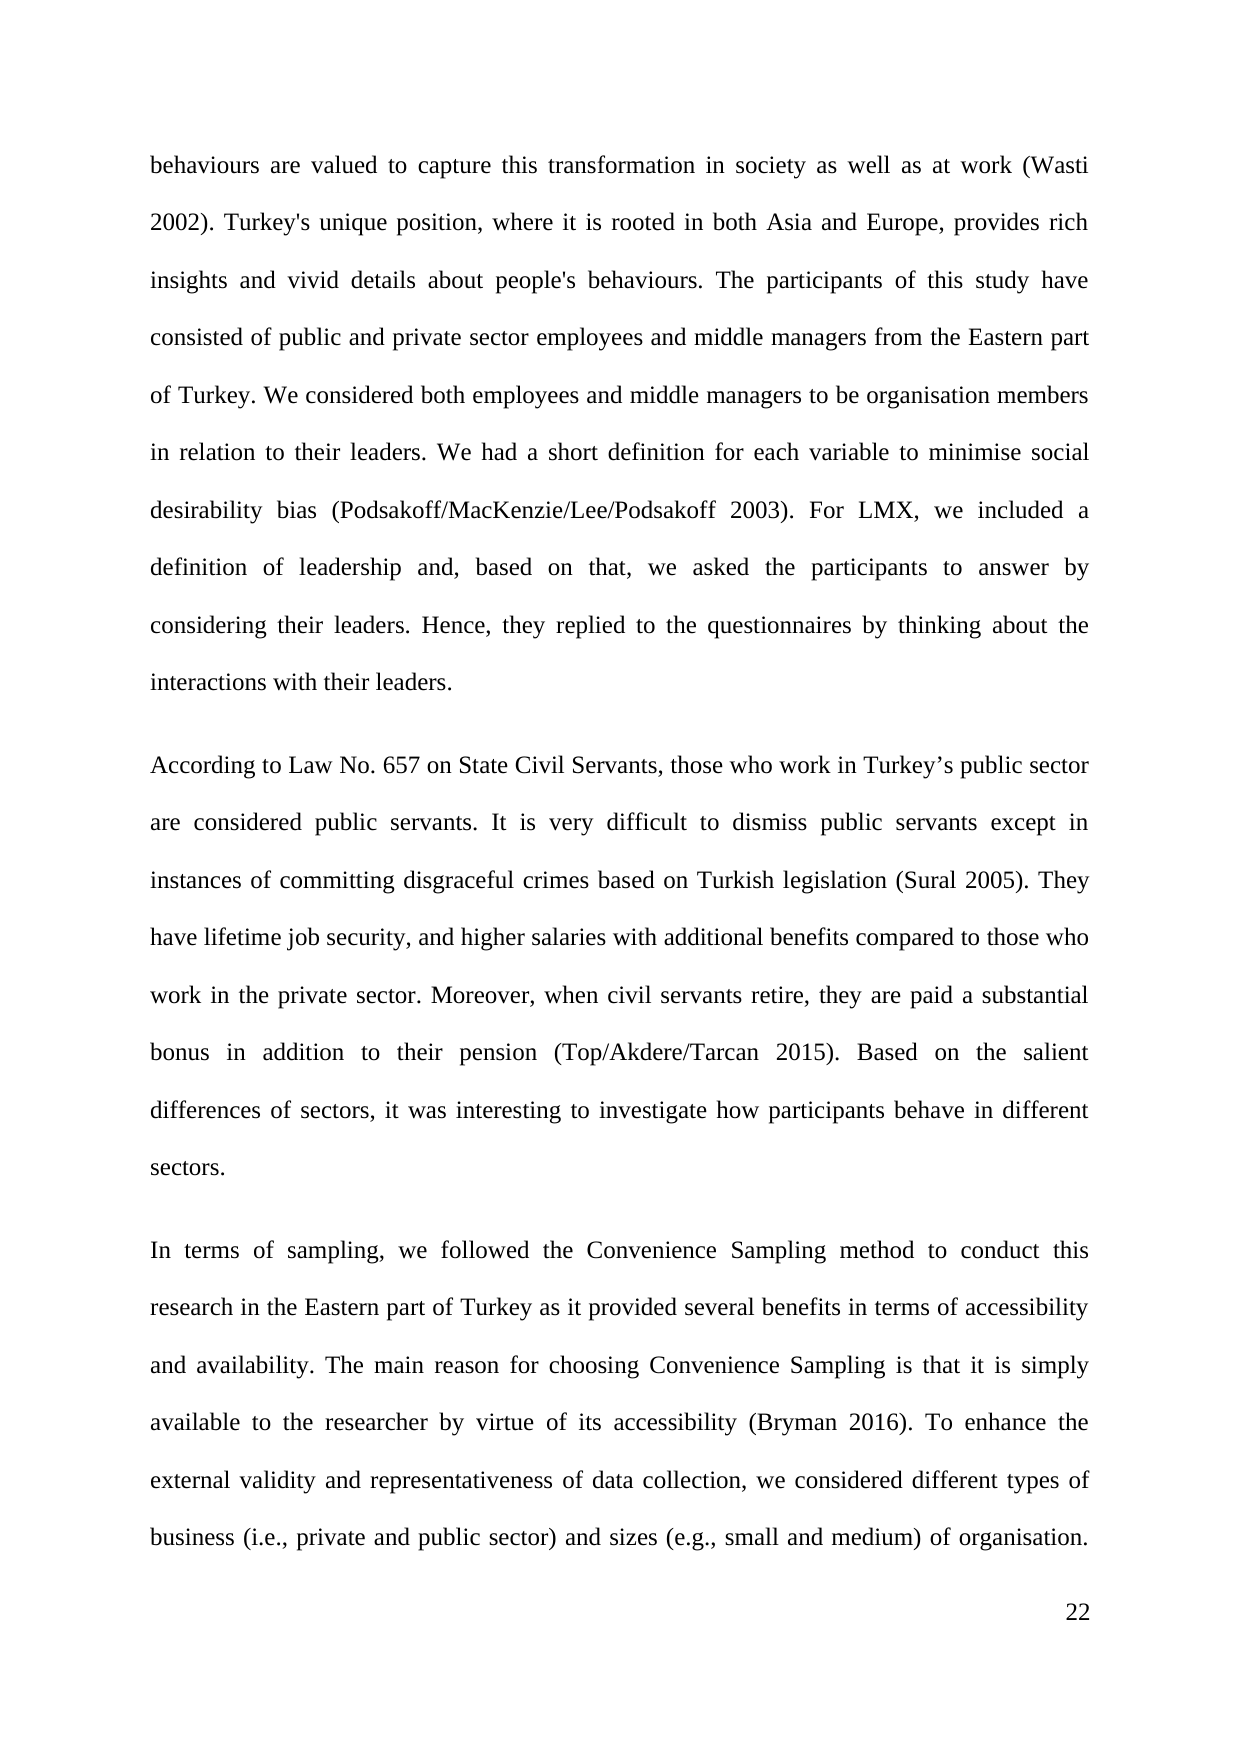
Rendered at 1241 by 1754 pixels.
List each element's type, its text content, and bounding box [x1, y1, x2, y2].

text According to Law No. 657 on State Civil Servants, those who work in Turkey’s public sector are considered public servants. It is very difficult to dismiss public servants except in instances of committing disgraceful crimes based on Turkish legislation (Sural 2005). They have lifetime job security, and higher salaries with additional benefits compared to those who work in the private sector. Moreover, when civil servants retire, they are paid a substantial bonus in addition to their pension (Top/Akdere/Tarcan 2015). Based on the salient differences of sectors, it was interesting to investigate how participants behave in different sectors. [150, 750, 1090, 1181]
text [150, 1235, 1090, 1551]
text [150, 150, 1090, 696]
